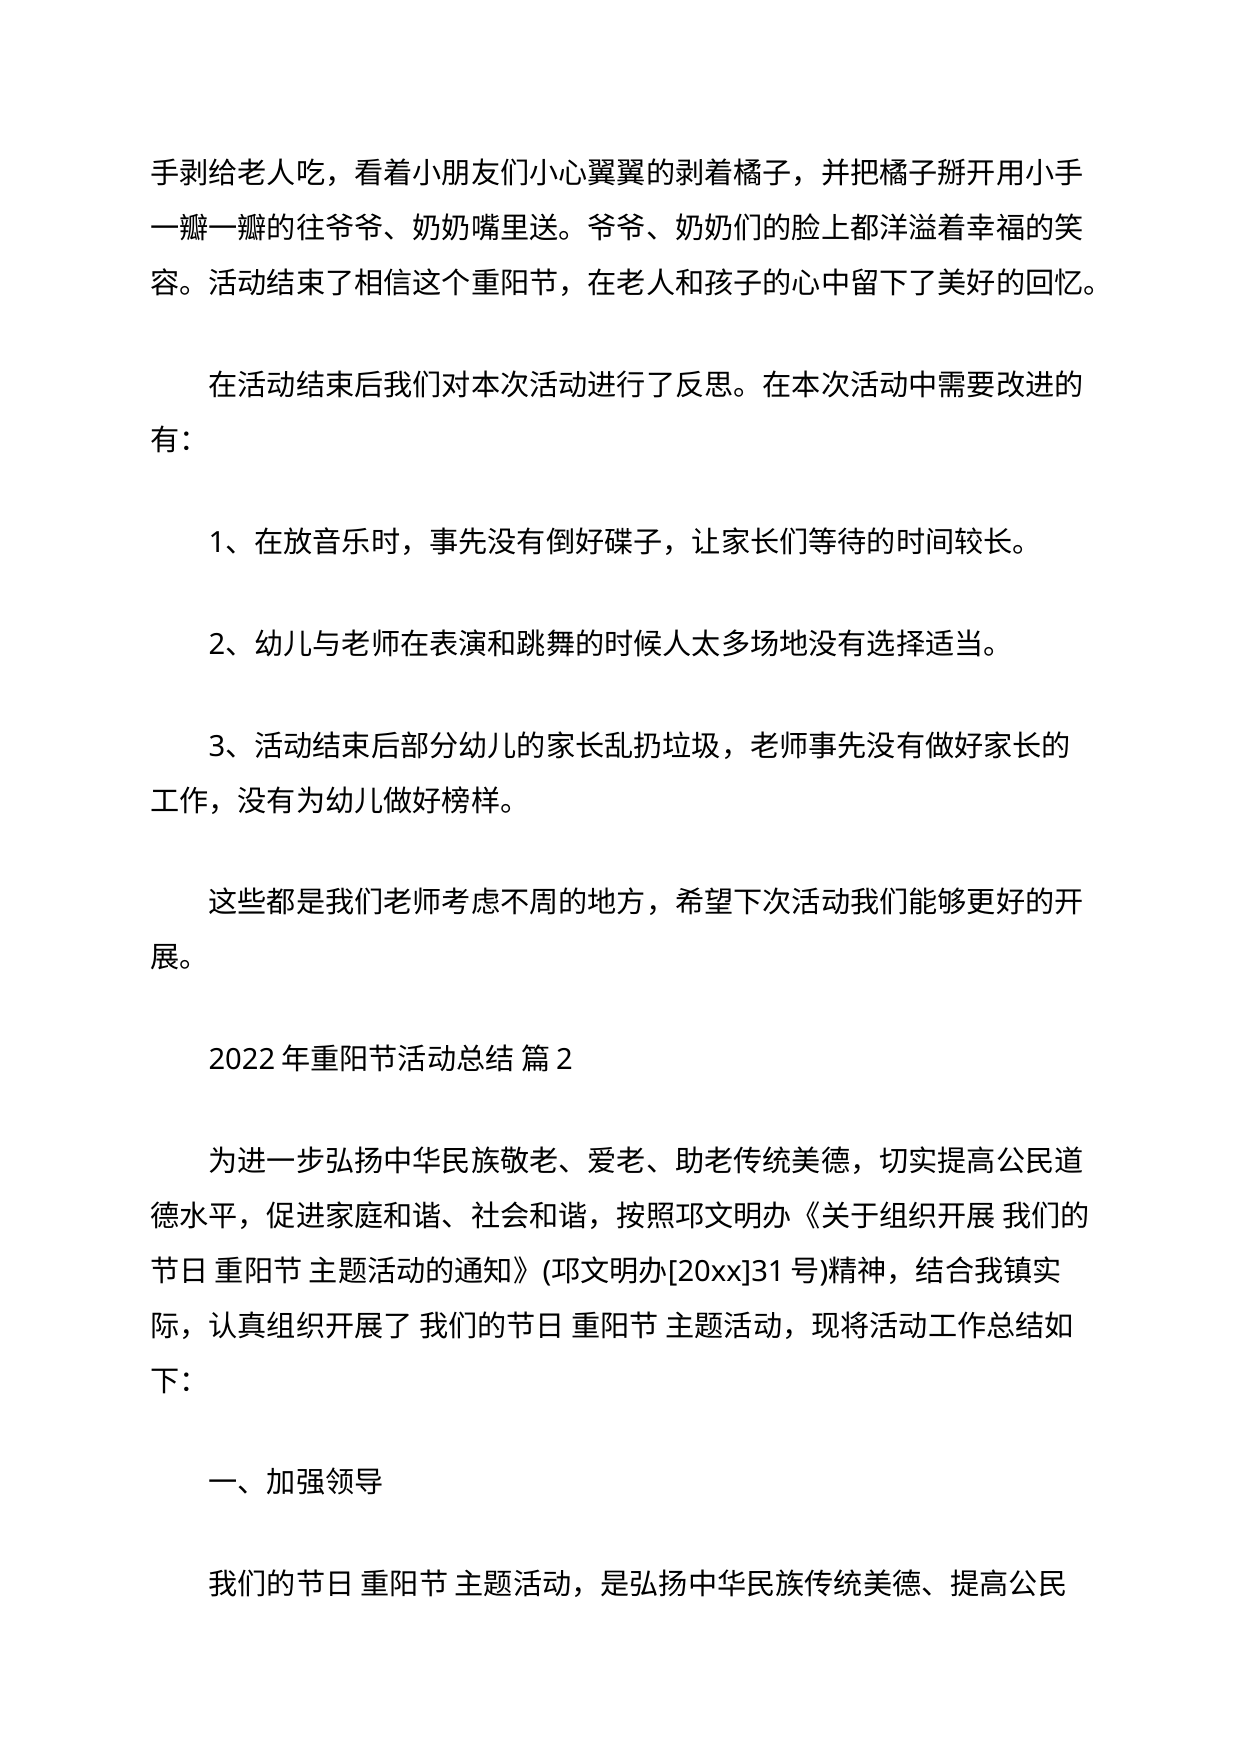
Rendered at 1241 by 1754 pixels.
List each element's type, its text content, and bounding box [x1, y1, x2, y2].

text 2022年重阳节活动总结 篇2 [150, 1036, 1090, 1078]
text 在活动结束后我们对本次活动进行了反思。在本次活动中需要改进的有： [150, 362, 1090, 459]
text 这些都是我们老师考虑不周的地方，希望下次活动我们能够更好的开展。 [150, 879, 1090, 976]
text 1、在放音乐时，事先没有倒好碟子，让家长们等待的时间较长。 [150, 518, 1090, 561]
text 为进一步弘扬中华民族敬老、爱老、助老传统美德，切实提高公民道德水平，促进家庭和谐、社会和谐，按照邛文明办《关于组织开展 我们的节日 重阳节 主题活动的通知》(邛文明办[20xx]31号)精神，结合我镇实际，认真组织开展了 我们的节日 重阳节 主题活动，现将活动工作总结如下： [150, 1138, 1090, 1399]
text 3、活动结束后部分幼儿的家长乱扔垃圾，老师事先没有做好家长的工作，没有为幼儿做好榜样。 [150, 722, 1090, 819]
text 2、幼儿与老师在表演和跳舞的时候人太多场地没有选择适当。 [150, 620, 1090, 663]
text 一、加强领导 [150, 1459, 1090, 1501]
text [150, 150, 1090, 302]
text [150, 1561, 1090, 1603]
